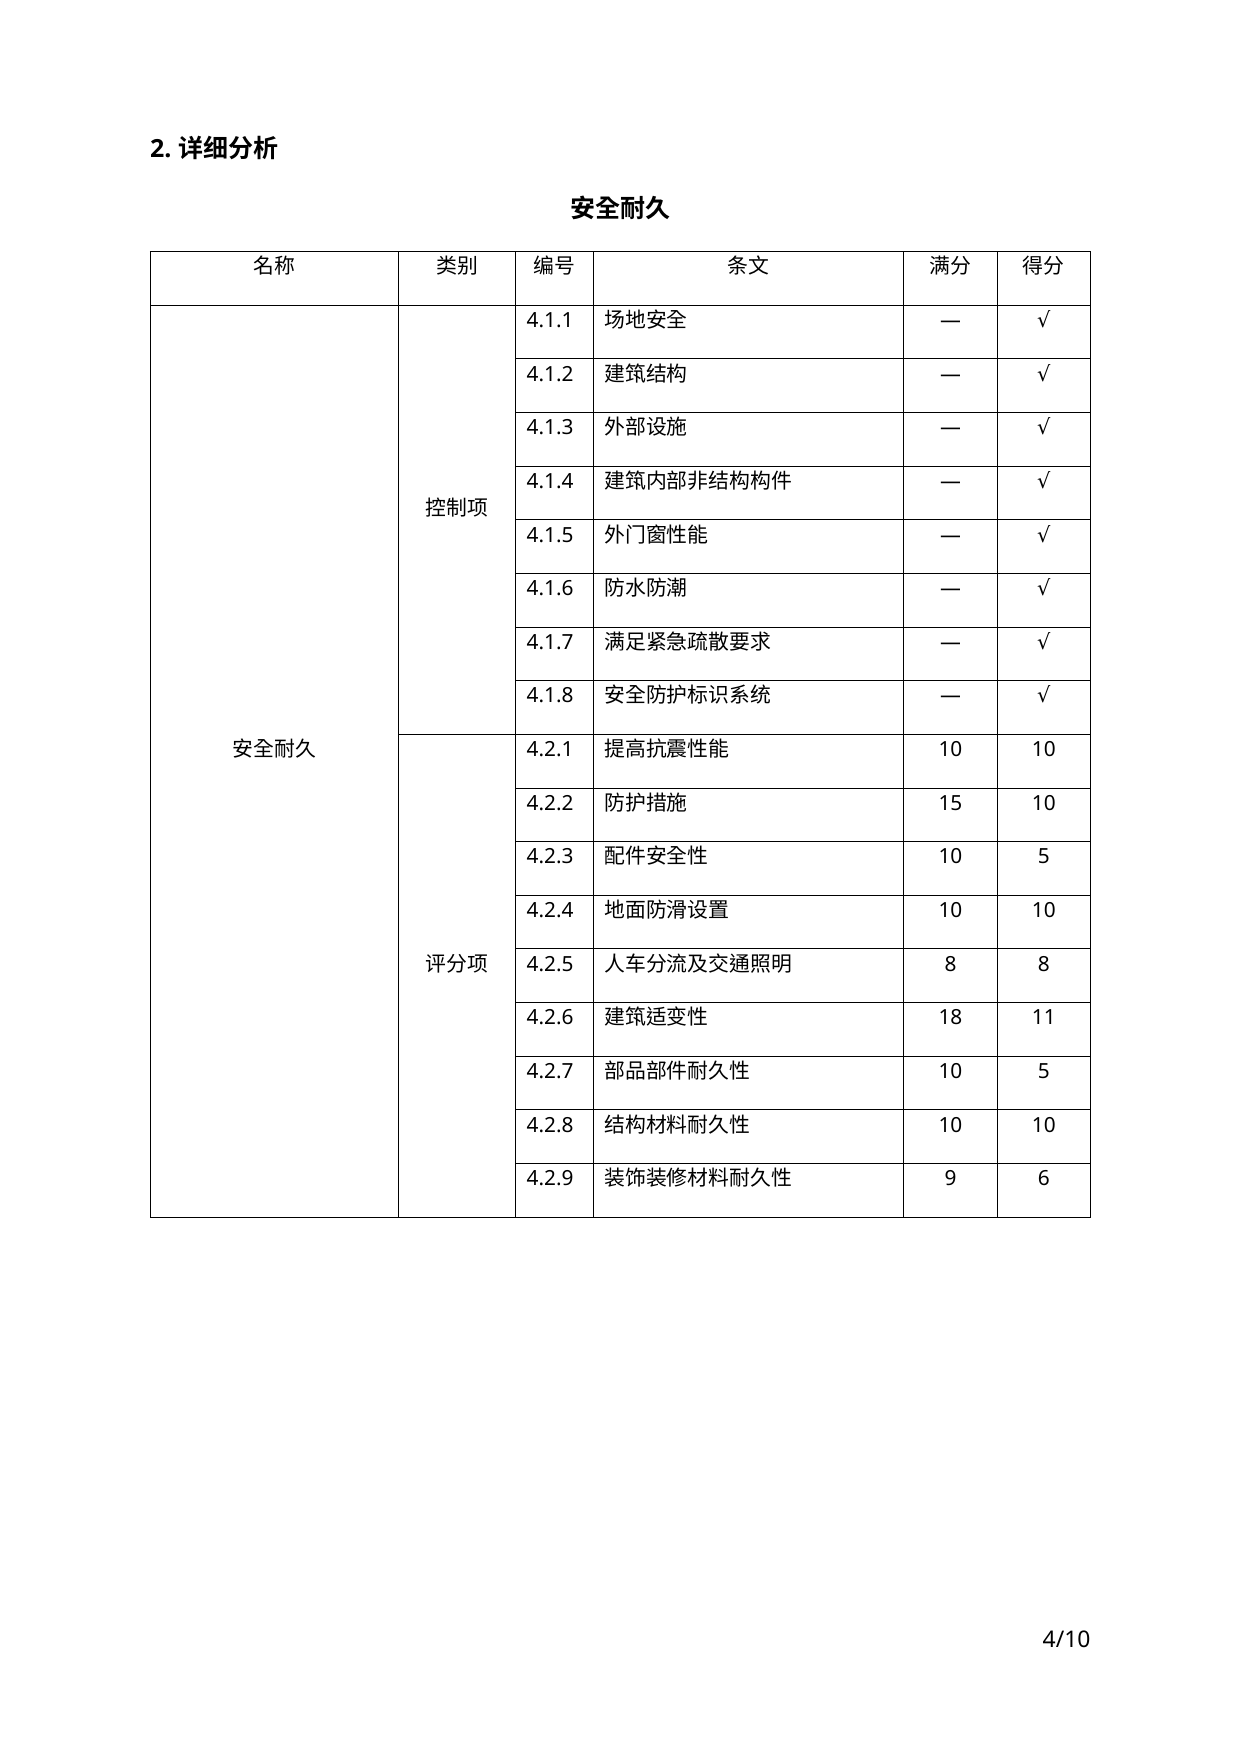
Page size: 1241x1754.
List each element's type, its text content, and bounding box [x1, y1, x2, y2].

table_cell √ [998, 574, 1090, 626]
table_cell 外门窗性能 [594, 520, 903, 573]
table_cell √ [998, 681, 1090, 734]
table_cell 4.2.8 [516, 1110, 593, 1163]
table_cell 外部设施 [594, 413, 903, 466]
table_cell 8 [998, 949, 1090, 1002]
table_cell 人车分流及交通照明 [594, 949, 903, 1002]
table_cell — [904, 574, 997, 626]
table_cell 10 [998, 789, 1090, 841]
table_cell 装饰装修材料耐久性 [594, 1164, 903, 1217]
text 安全耐久 [150, 191, 1090, 225]
table_cell 4.2.2 [516, 789, 593, 841]
table_cell 10 [904, 735, 997, 787]
table_header 条文 [594, 252, 903, 304]
table_cell 安全耐久 [151, 306, 398, 1217]
table_cell — [904, 413, 997, 466]
table_cell 5 [998, 1057, 1090, 1109]
table_cell 4.2.5 [516, 949, 593, 1002]
table_cell 4.1.3 [516, 413, 593, 466]
table_header 编号 [516, 252, 593, 304]
table_cell — [904, 520, 997, 573]
table_cell 结构材料耐久性 [594, 1110, 903, 1163]
table_cell 11 [998, 1003, 1090, 1056]
table_header 名称 [151, 252, 398, 304]
table_cell √ [998, 520, 1090, 573]
text 2. 详细分析 [150, 131, 1090, 165]
table_cell 4.1.5 [516, 520, 593, 573]
table_cell 15 [904, 789, 997, 841]
table_header 满分 [904, 252, 997, 304]
table_cell 地面防滑设置 [594, 896, 903, 948]
table_cell √ [998, 413, 1090, 466]
table_cell 评分项 [399, 735, 515, 1217]
table_cell 控制项 [399, 306, 515, 734]
table_cell 建筑适变性 [594, 1003, 903, 1056]
table_cell √ [998, 628, 1090, 680]
table_cell 9 [904, 1164, 997, 1217]
table_cell 10 [904, 896, 997, 948]
table_cell 10 [904, 1057, 997, 1109]
table_cell 6 [998, 1164, 1090, 1217]
table_cell 4.1.6 [516, 574, 593, 626]
table_cell 提高抗震性能 [594, 735, 903, 787]
table_cell — [904, 467, 997, 519]
table_cell 建筑内部非结构构件 [594, 467, 903, 519]
table_cell 部品部件耐久性 [594, 1057, 903, 1109]
table_cell √ [998, 306, 1090, 358]
table_cell 4.2.6 [516, 1003, 593, 1056]
table_cell 4.2.4 [516, 896, 593, 948]
table_cell — [904, 359, 997, 412]
table_cell — [904, 306, 997, 358]
table_cell 10 [998, 735, 1090, 787]
table_cell 防护措施 [594, 789, 903, 841]
table_cell 10 [904, 842, 997, 895]
table_header 得分 [998, 252, 1090, 304]
table_cell 18 [904, 1003, 997, 1056]
table_cell 4.1.7 [516, 628, 593, 680]
table_cell 5 [998, 842, 1090, 895]
table_cell √ [998, 359, 1090, 412]
table_cell 10 [998, 896, 1090, 948]
table_cell 10 [998, 1110, 1090, 1163]
table_cell 4.1.4 [516, 467, 593, 519]
table_cell 4.2.3 [516, 842, 593, 895]
table_cell — [904, 628, 997, 680]
table_cell — [904, 681, 997, 734]
table_cell 场地安全 [594, 306, 903, 358]
table_header 类别 [399, 252, 515, 304]
table_cell 4.2.1 [516, 735, 593, 787]
table_cell √ [998, 467, 1090, 519]
table_cell 建筑结构 [594, 359, 903, 412]
table_cell 8 [904, 949, 997, 1002]
table_cell 4.2.7 [516, 1057, 593, 1109]
table_cell 4.1.1 [516, 306, 593, 358]
table_cell 防水防潮 [594, 574, 903, 626]
table_cell 满足紧急疏散要求 [594, 628, 903, 680]
table_cell 4.2.9 [516, 1164, 593, 1217]
table_cell 4.1.2 [516, 359, 593, 412]
table_cell 10 [904, 1110, 997, 1163]
table_cell 4.1.8 [516, 681, 593, 734]
table_cell 安全防护标识系统 [594, 681, 903, 734]
table_cell 配件安全性 [594, 842, 903, 895]
